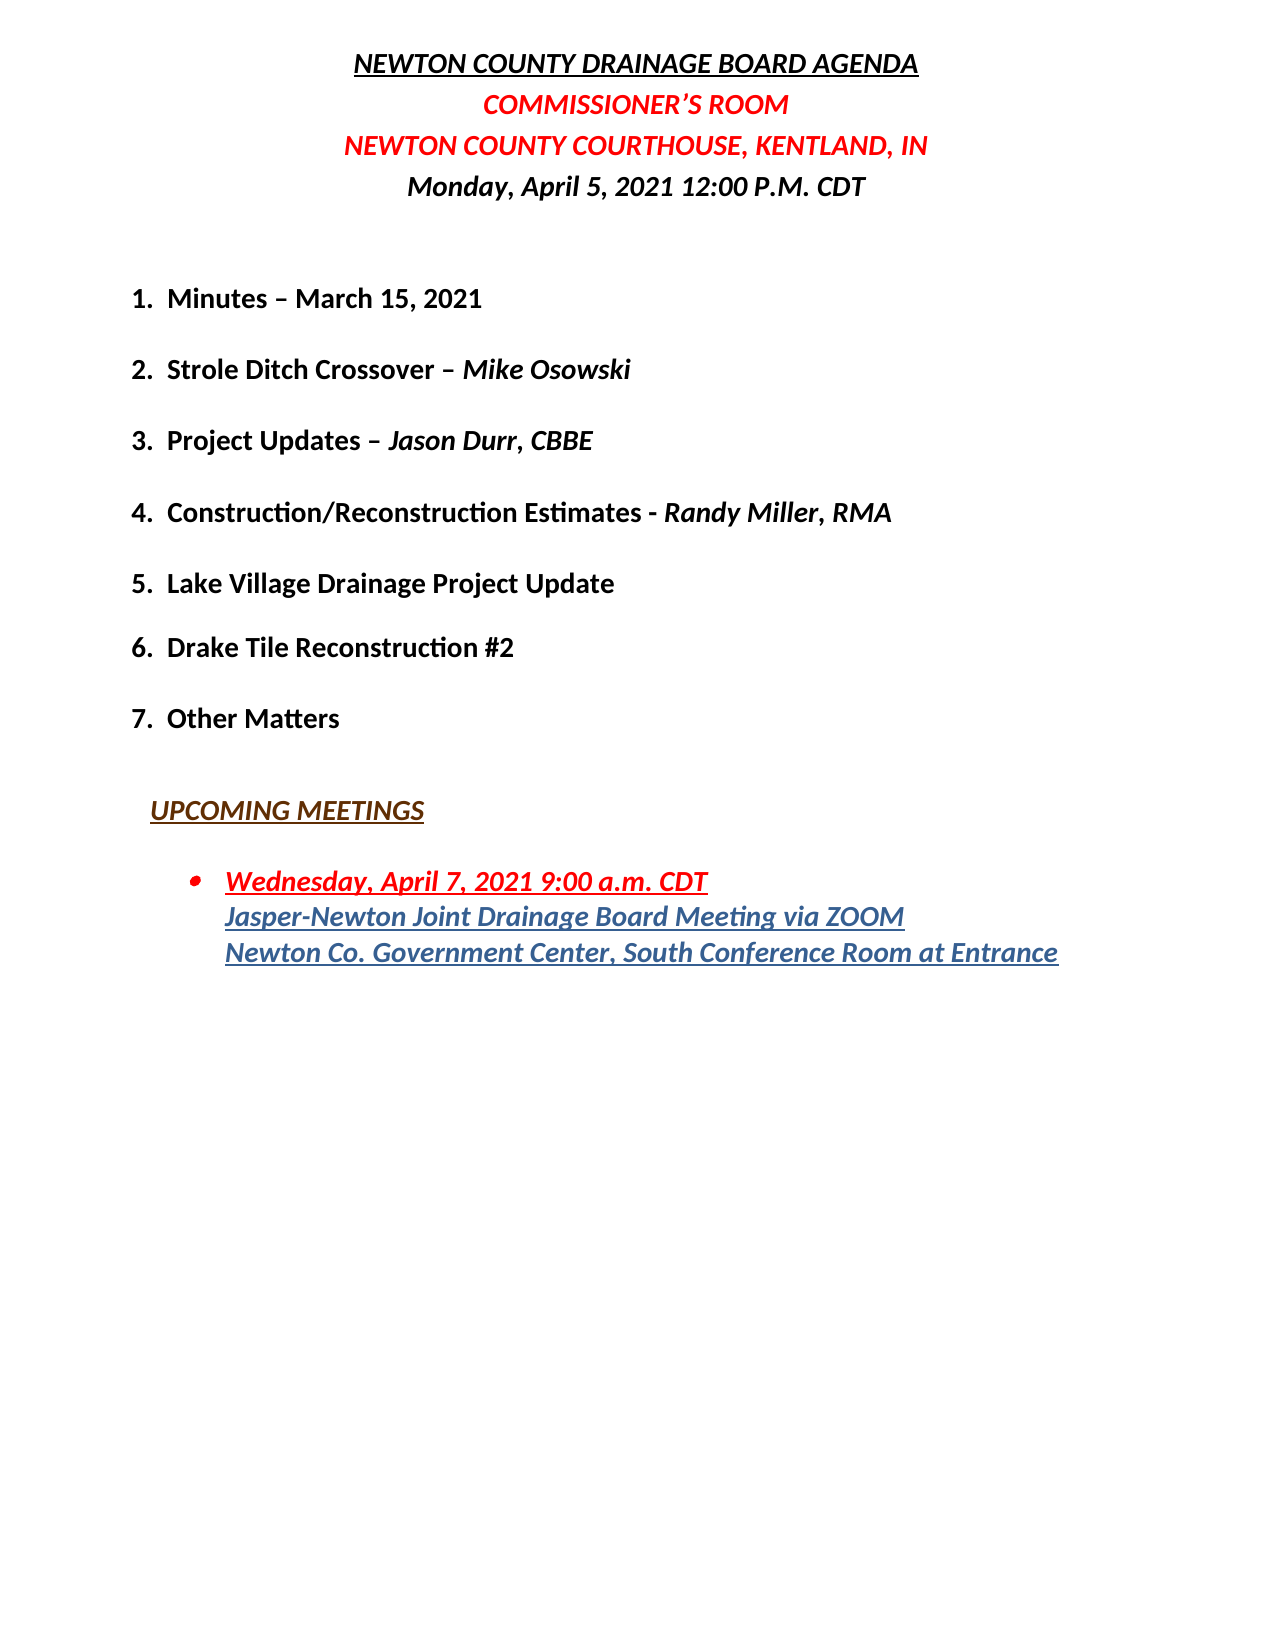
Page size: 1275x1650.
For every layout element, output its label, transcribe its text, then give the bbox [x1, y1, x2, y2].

list 7. Other Matters [131, 700, 1125, 736]
list 4. Construction/Reconstruction Estimates - Randy Miller, RMA [131, 494, 1125, 529]
list 3. Project Updates – Jason Durr, CBBE [131, 422, 1125, 458]
text UPCOMING MEETINGS [150, 792, 1125, 827]
list Wednesday, April 7, 2021 9:00 a.m. CDT [187, 863, 1125, 898]
list 2. Strole Ditch Crossover – Mike Osowski [131, 351, 1125, 387]
list Jasper-Newton Joint Drainage Board Meeting via ZOOM [225, 898, 1125, 934]
text COMMISSIONER’S ROOM [150, 86, 1125, 122]
text Monday, April 5, 2021 12:00 P.M. CDT [150, 168, 1125, 203]
list 1. Minutes – March 15, 2021 [131, 280, 1125, 316]
list Newton Co. Government Center, South Conference Room at Entrance [225, 934, 1125, 970]
list 6. Drake Tile Reconstruction #2 [131, 629, 1125, 664]
text NEWTON COUNTY COURTHOUSE, KENTLAND, IN [150, 127, 1125, 162]
text NEWTON COUNTY DRAINAGE BOARD AGENDA [150, 45, 1125, 81]
list 5. Lake Village Drainage Project Update [131, 565, 1125, 601]
